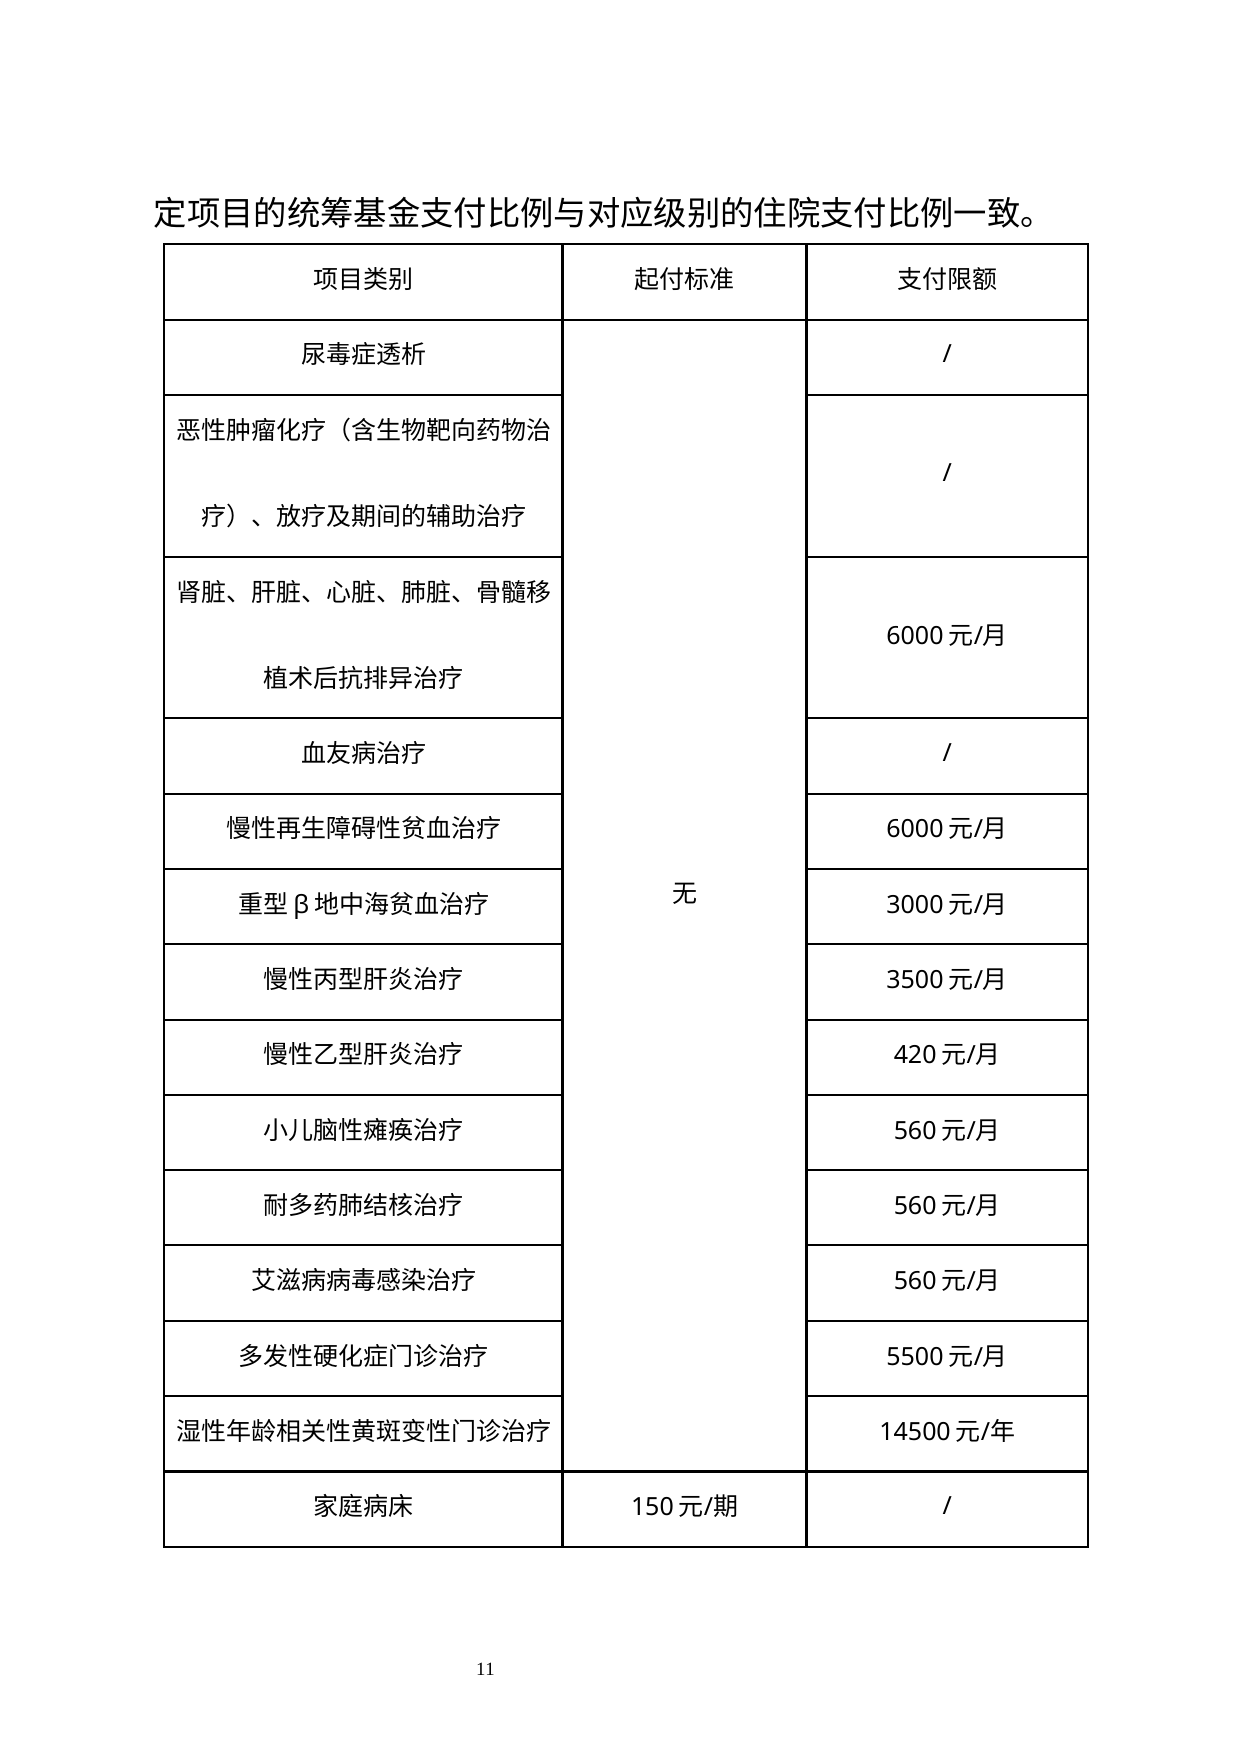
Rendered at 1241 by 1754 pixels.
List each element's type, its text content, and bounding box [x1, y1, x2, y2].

table_cell 艾滋病病毒感染治疗 [165, 1246, 561, 1320]
table_header 项目类别 [165, 245, 561, 318]
table_cell 慢性丙型肝炎治疗 [165, 945, 561, 1018]
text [153, 178, 1098, 243]
table_header 支付限额 [808, 245, 1087, 318]
table_cell 560元/月 [808, 1096, 1087, 1169]
table_cell 恶性肿瘤化疗（含生物靶向药物治疗）、放疗及期间的辅助治疗 [165, 396, 561, 556]
table_cell 420元/月 [808, 1021, 1087, 1094]
table_cell 14500元/年 [808, 1397, 1087, 1470]
table_cell / [808, 719, 1087, 792]
table_cell / [808, 1473, 1087, 1546]
table_cell 6000元/月 [808, 795, 1087, 868]
table_cell 3500元/月 [808, 945, 1087, 1018]
table_cell 150元/期 [564, 1473, 805, 1546]
table_cell 慢性乙型肝炎治疗 [165, 1021, 561, 1094]
table_cell 湿性年龄相关性黄斑变性门诊治疗 [165, 1397, 561, 1470]
table_cell 560元/月 [808, 1171, 1087, 1244]
table_cell / [808, 396, 1087, 556]
table_cell / [808, 321, 1087, 394]
table_cell 小儿脑性瘫痪治疗 [165, 1096, 561, 1169]
table_cell 肾脏、肝脏、心脏、肺脏、骨髓移植术后抗排异治疗 [165, 558, 561, 717]
table_cell 5500元/月 [808, 1322, 1087, 1395]
table_cell 560元/月 [808, 1246, 1087, 1320]
table_cell 无 [564, 321, 805, 1470]
table_cell 血友病治疗 [165, 719, 561, 792]
table_header 起付标准 [564, 245, 805, 318]
table_cell 慢性再生障碍性贫血治疗 [165, 795, 561, 868]
table_cell 多发性硬化症门诊治疗 [165, 1322, 561, 1395]
table_cell 重型β地中海贫血治疗 [165, 870, 561, 943]
table_cell 6000元/月 [808, 558, 1087, 717]
table_cell 家庭病床 [165, 1473, 561, 1546]
table_cell 3000元/月 [808, 870, 1087, 943]
table_cell 尿毒症透析 [165, 321, 561, 394]
table_cell 耐多药肺结核治疗 [165, 1171, 561, 1244]
